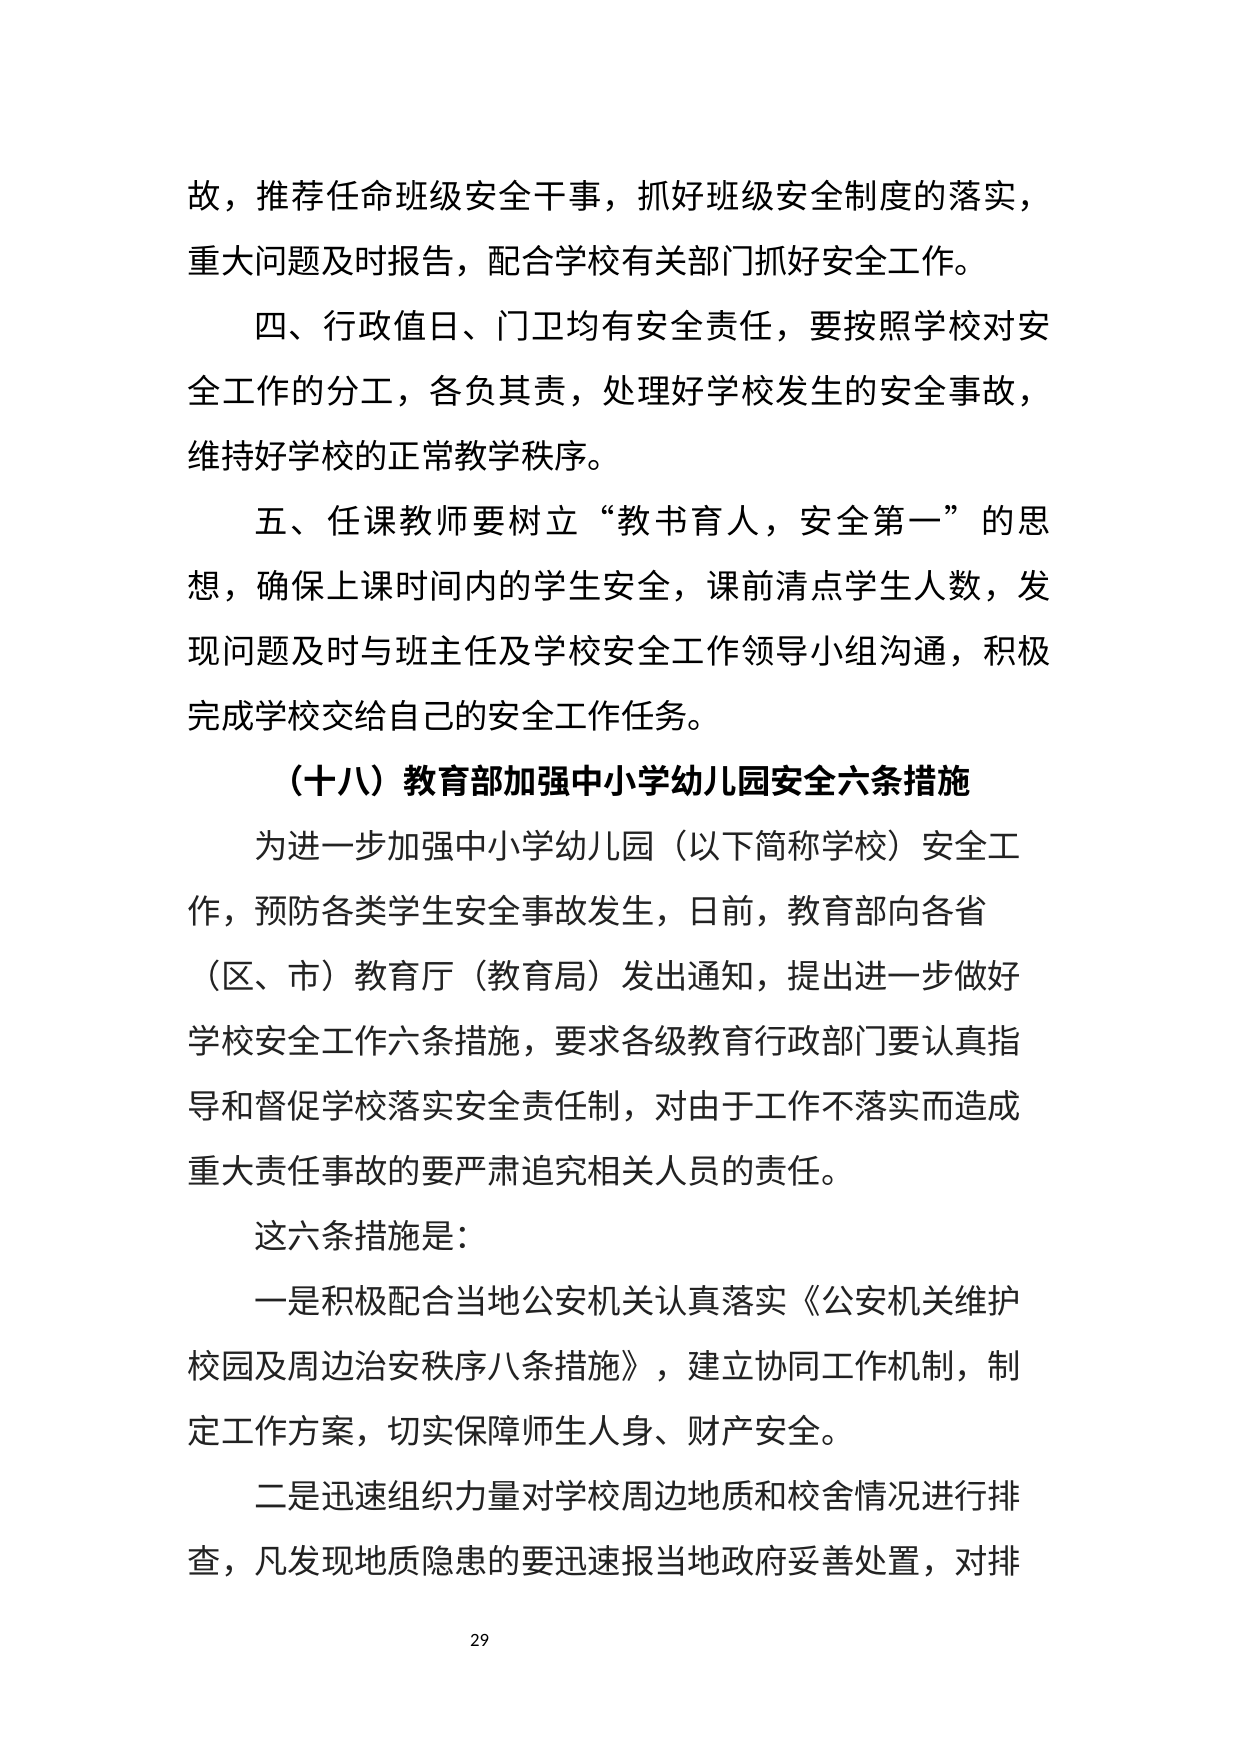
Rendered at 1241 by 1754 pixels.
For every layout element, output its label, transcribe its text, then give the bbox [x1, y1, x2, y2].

text 为进一步加强中小学幼儿园（以下简称学校）安全工作，预防各类学生安全事故发生，日前，教育部向各省（区、市）教育厅（教育局）发出通知，提出进一步做好学校安全工作六条措施，要求各级教育行政部门要认真指导和督促学校落实安全责任制，对由于工作不落实而造成重大责任事故的要严肃追究相关人员的责任。 [187, 812, 1053, 1202]
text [187, 1462, 1053, 1592]
text 四、行政值日、门卫均有安全责任，要按照学校对安全工作的分工，各负其责，处理好学校发生的安全事故，维持好学校的正常教学秩序。 [187, 292, 1053, 487]
text 五、任课教师要树立“教书育人，安全第一”的思想，确保上课时间内的学生安全，课前清点学生人数，发现问题及时与班主任及学校安全工作领导小组沟通，积极完成学校交给自己的安全工作任务。 [187, 487, 1053, 747]
text 一是积极配合当地公安机关认真落实《公安机关维护校园及周边治安秩序八条措施》，建立协同工作机制，制定工作方案，切实保障师生人身、财产安全。 [187, 1267, 1053, 1462]
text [187, 162, 1053, 292]
text 这六条措施是： [187, 1202, 1053, 1267]
subtitle （十八）教育部加强中小学幼儿园安全六条措施 [187, 747, 1053, 812]
